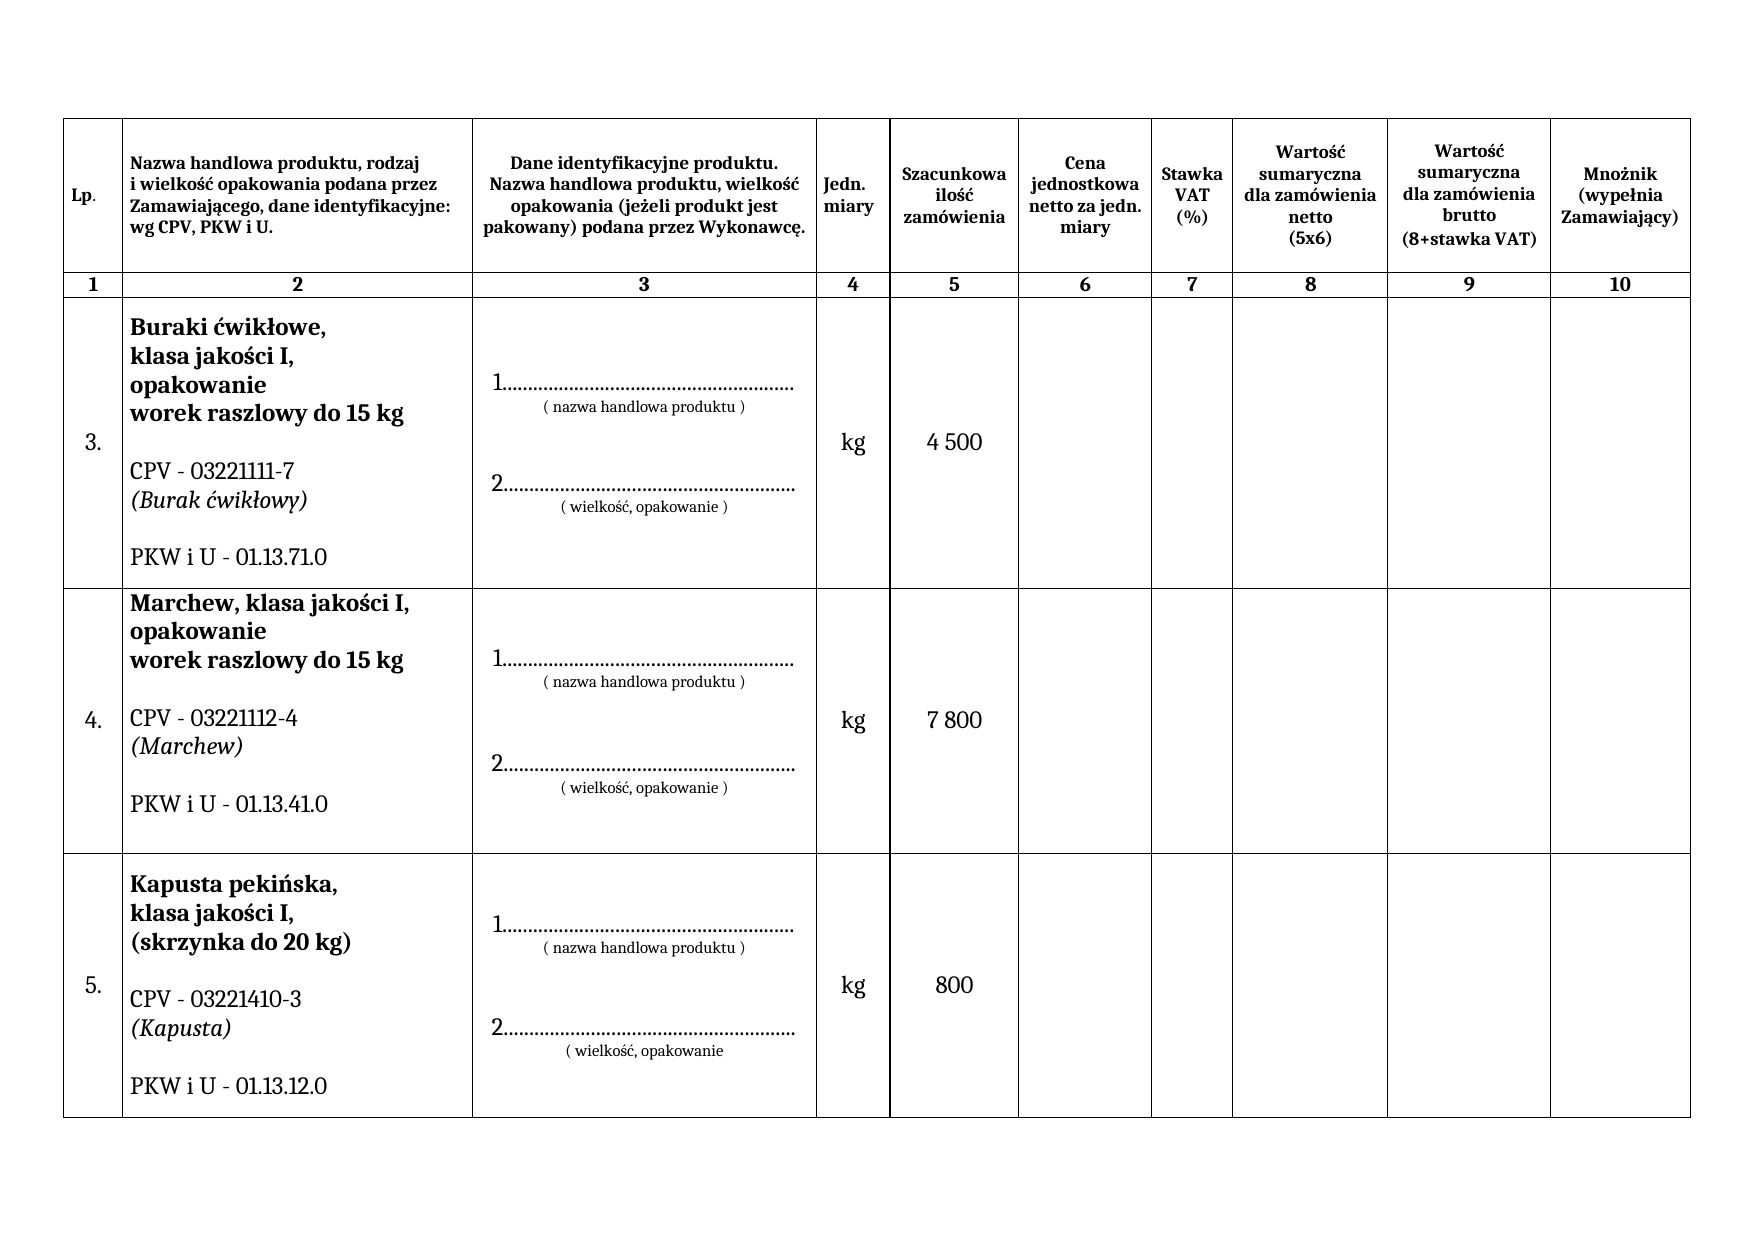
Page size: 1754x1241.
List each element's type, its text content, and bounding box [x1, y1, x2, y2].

table_cell [1152, 854, 1232, 1117]
table_header Wartość sumaryczna dla zamówienia netto (5x6) [1233, 119, 1387, 272]
table_cell 7 800 [891, 589, 1018, 853]
table_cell 2 [123, 273, 472, 297]
table_cell [1233, 298, 1387, 587]
table_cell 10 [1551, 273, 1690, 297]
table_cell 4 [817, 273, 889, 297]
table_cell 1 [64, 273, 122, 297]
table_cell [1019, 298, 1151, 587]
table_cell 1......................................................... ( nazwa handlowa produktu ) 2......................................................... ( wielkość, opakowanie [473, 854, 816, 1117]
table_cell 7 [1152, 273, 1232, 297]
table_cell [1551, 298, 1690, 587]
table_cell kg [817, 298, 889, 587]
table_cell 800 [891, 854, 1018, 1117]
table_cell Buraki ćwikłowe, klasa jakości I, opakowanie worek raszlowy do 15 kg CPV - 03221111-7 (Burak ćwikłowy) PKW i U - 01.13.71.0 [123, 298, 472, 587]
table_cell [1019, 854, 1151, 1117]
table_cell 3. [64, 298, 122, 587]
table_header Wartość sumaryczna dla zamówienia brutto (8+stawka VAT) [1388, 119, 1550, 272]
table_cell 6 [1019, 273, 1151, 297]
table_cell 5. [64, 854, 122, 1117]
table_cell Marchew, klasa jakości I, opakowanie worek raszlowy do 15 kg CPV - 03221112-4 (Marchew) PKW i U - 01.13.41.0 [123, 589, 472, 853]
table_cell [1551, 854, 1690, 1117]
table_cell [1551, 589, 1690, 853]
table_header Mnożnik (wypełnia Zamawiający) [1551, 119, 1690, 272]
table_cell [1152, 589, 1232, 853]
table_header Nazwa handlowa produktu, rodzaj i wielkość opakowania podana przez Zamawiającego, dane identyfikacyjne: wg CPV, PKW i U. [123, 119, 472, 272]
table_cell 8 [1233, 273, 1387, 297]
table_header Cena jednostkowa netto za jedn. miary [1019, 119, 1151, 272]
table_cell 5 [891, 273, 1018, 297]
table_cell kg [817, 854, 889, 1117]
table_cell kg [817, 589, 889, 853]
table_header Lp. [64, 119, 122, 272]
table_cell 3 [473, 273, 816, 297]
table_header Jedn. miary [817, 119, 889, 272]
table_cell 9 [1388, 273, 1550, 297]
table_cell Kapusta pekińska, klasa jakości I, (skrzynka do 20 kg) CPV - 03221410-3 (Kapusta) PKW i U - 01.13.12.0 [123, 854, 472, 1117]
table_header Dane identyfikacyjne produktu. Nazwa handlowa produktu, wielkość opakowania (jeżeli produkt jest pakowany) podana przez Wykonawcę. [473, 119, 816, 272]
table_cell [1388, 298, 1550, 587]
table_header Szacunkowa ilość zamówienia [891, 119, 1018, 272]
table_header Stawka VAT (%) [1152, 119, 1232, 272]
table_cell [1388, 854, 1550, 1117]
table_cell [1233, 854, 1387, 1117]
table_cell [1388, 589, 1550, 853]
table_cell [1019, 589, 1151, 853]
table_cell 4 500 [891, 298, 1018, 587]
table_cell [1233, 589, 1387, 853]
table_cell [1152, 298, 1232, 587]
table_cell 4. [64, 589, 122, 853]
